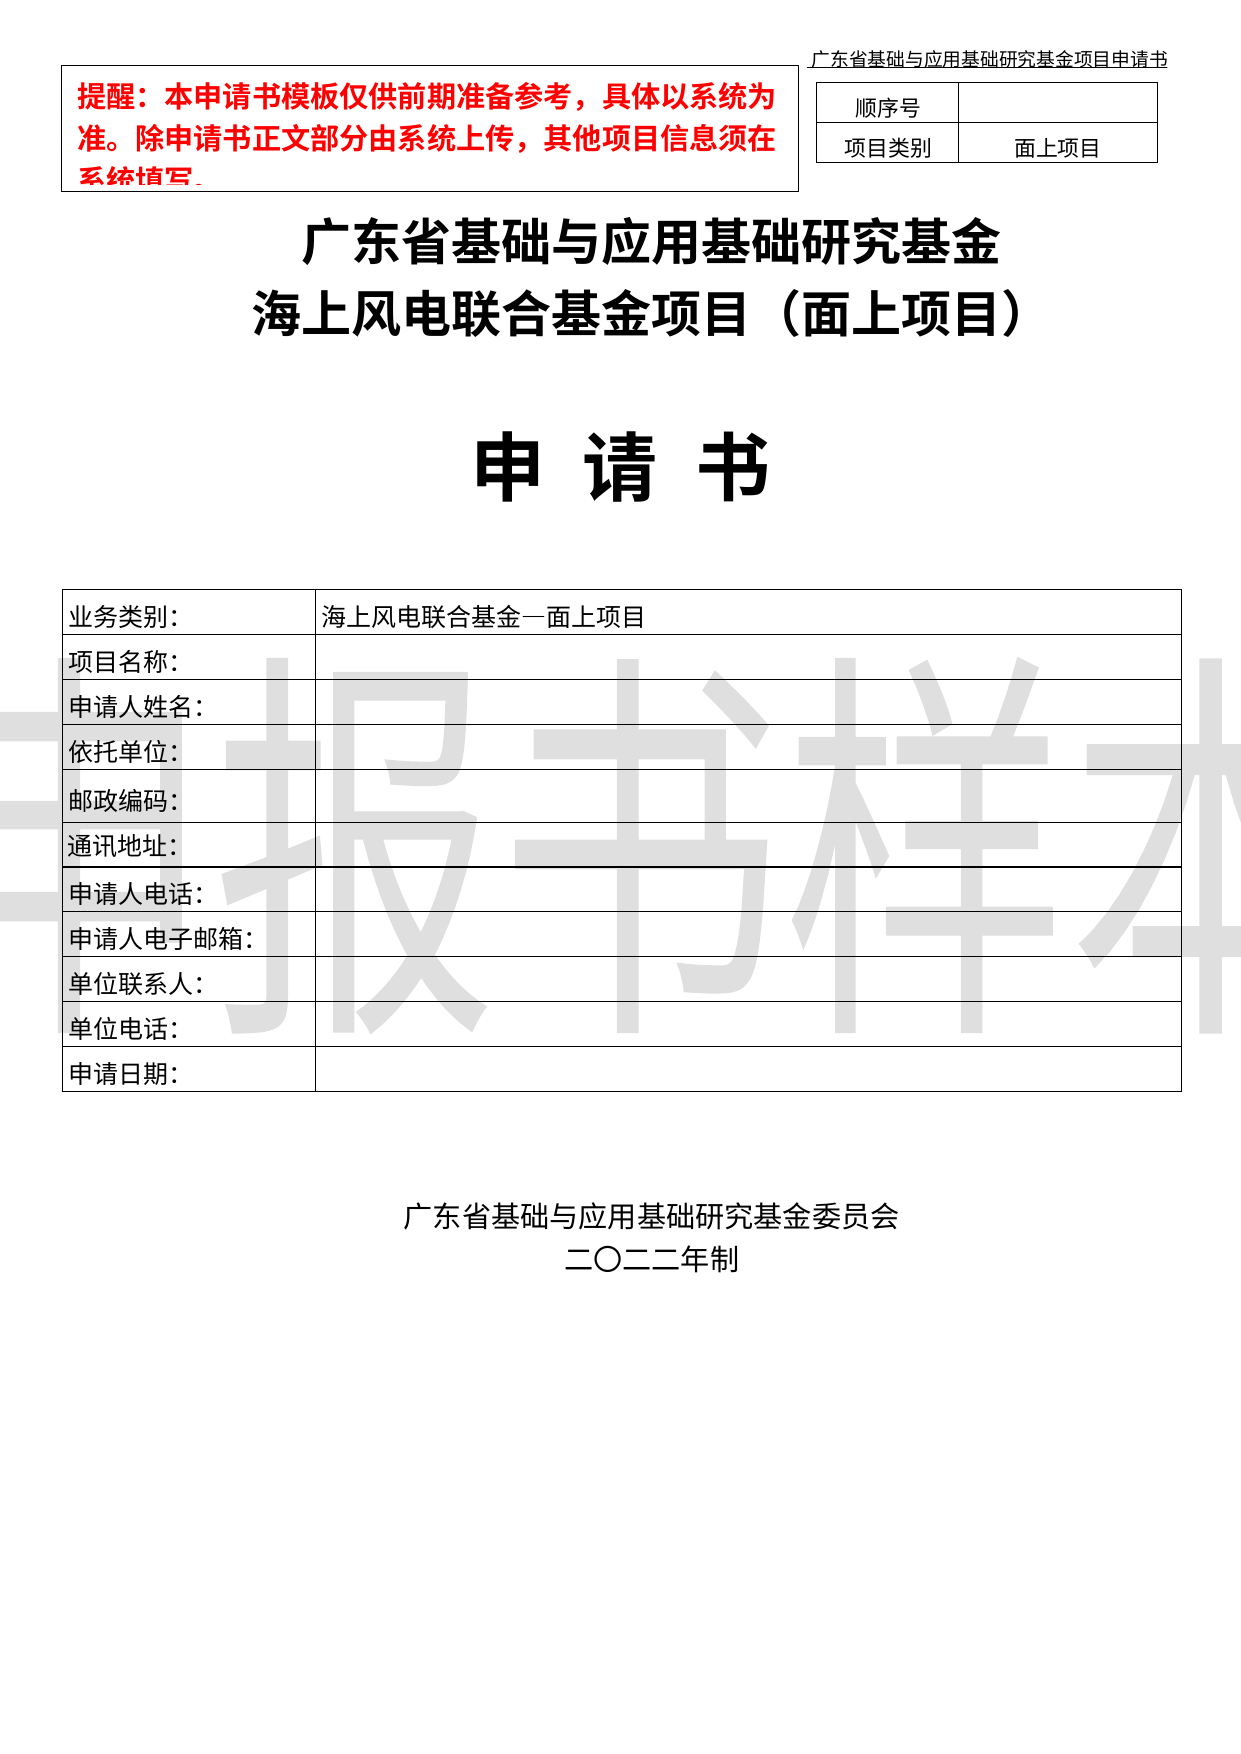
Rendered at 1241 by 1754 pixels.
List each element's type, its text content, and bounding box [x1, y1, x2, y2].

table_header [959, 83, 1157, 122]
text 二〇二二年制 [62, 1236, 1240, 1278]
table_cell 项目类别 [817, 123, 958, 162]
table_cell 项目名称： [63, 635, 315, 679]
table_cell 面上项目 [959, 123, 1157, 162]
table_cell 依托单位： [63, 725, 315, 768]
table_cell [316, 868, 1181, 911]
table_cell [316, 770, 1181, 822]
table_cell 通讯地址： [63, 823, 315, 866]
table_header 顺序号 [817, 83, 958, 122]
table_header 业务类别： [63, 590, 315, 634]
table_cell 申请人电话： [63, 868, 315, 911]
table_cell [316, 957, 1181, 1001]
table_cell 单位联系人： [63, 957, 315, 1001]
text 广东省基础与应用基础研究基金委员会 [62, 1194, 1240, 1236]
table_cell 邮政编码： [63, 770, 315, 822]
table_cell [316, 912, 1181, 956]
table_cell 申请人电子邮箱： [63, 912, 315, 956]
table_cell [316, 1002, 1181, 1046]
table_cell [316, 680, 1181, 724]
text 广东省基础与应用基础研究基金 [62, 202, 1240, 274]
text 海上风电联合基金项目（面上项目） [62, 274, 1240, 347]
table_cell [316, 1047, 1181, 1091]
table_cell 申请人姓名： [63, 680, 315, 724]
table_header 海上风电联合基金—面上项目 [316, 590, 1181, 634]
text 申 请 书 [62, 408, 1178, 517]
table_cell [316, 635, 1181, 679]
table_cell [316, 823, 1181, 866]
table_cell 申请日期： [63, 1047, 315, 1091]
table_cell [316, 725, 1181, 768]
table_cell 单位电话： [63, 1002, 315, 1046]
